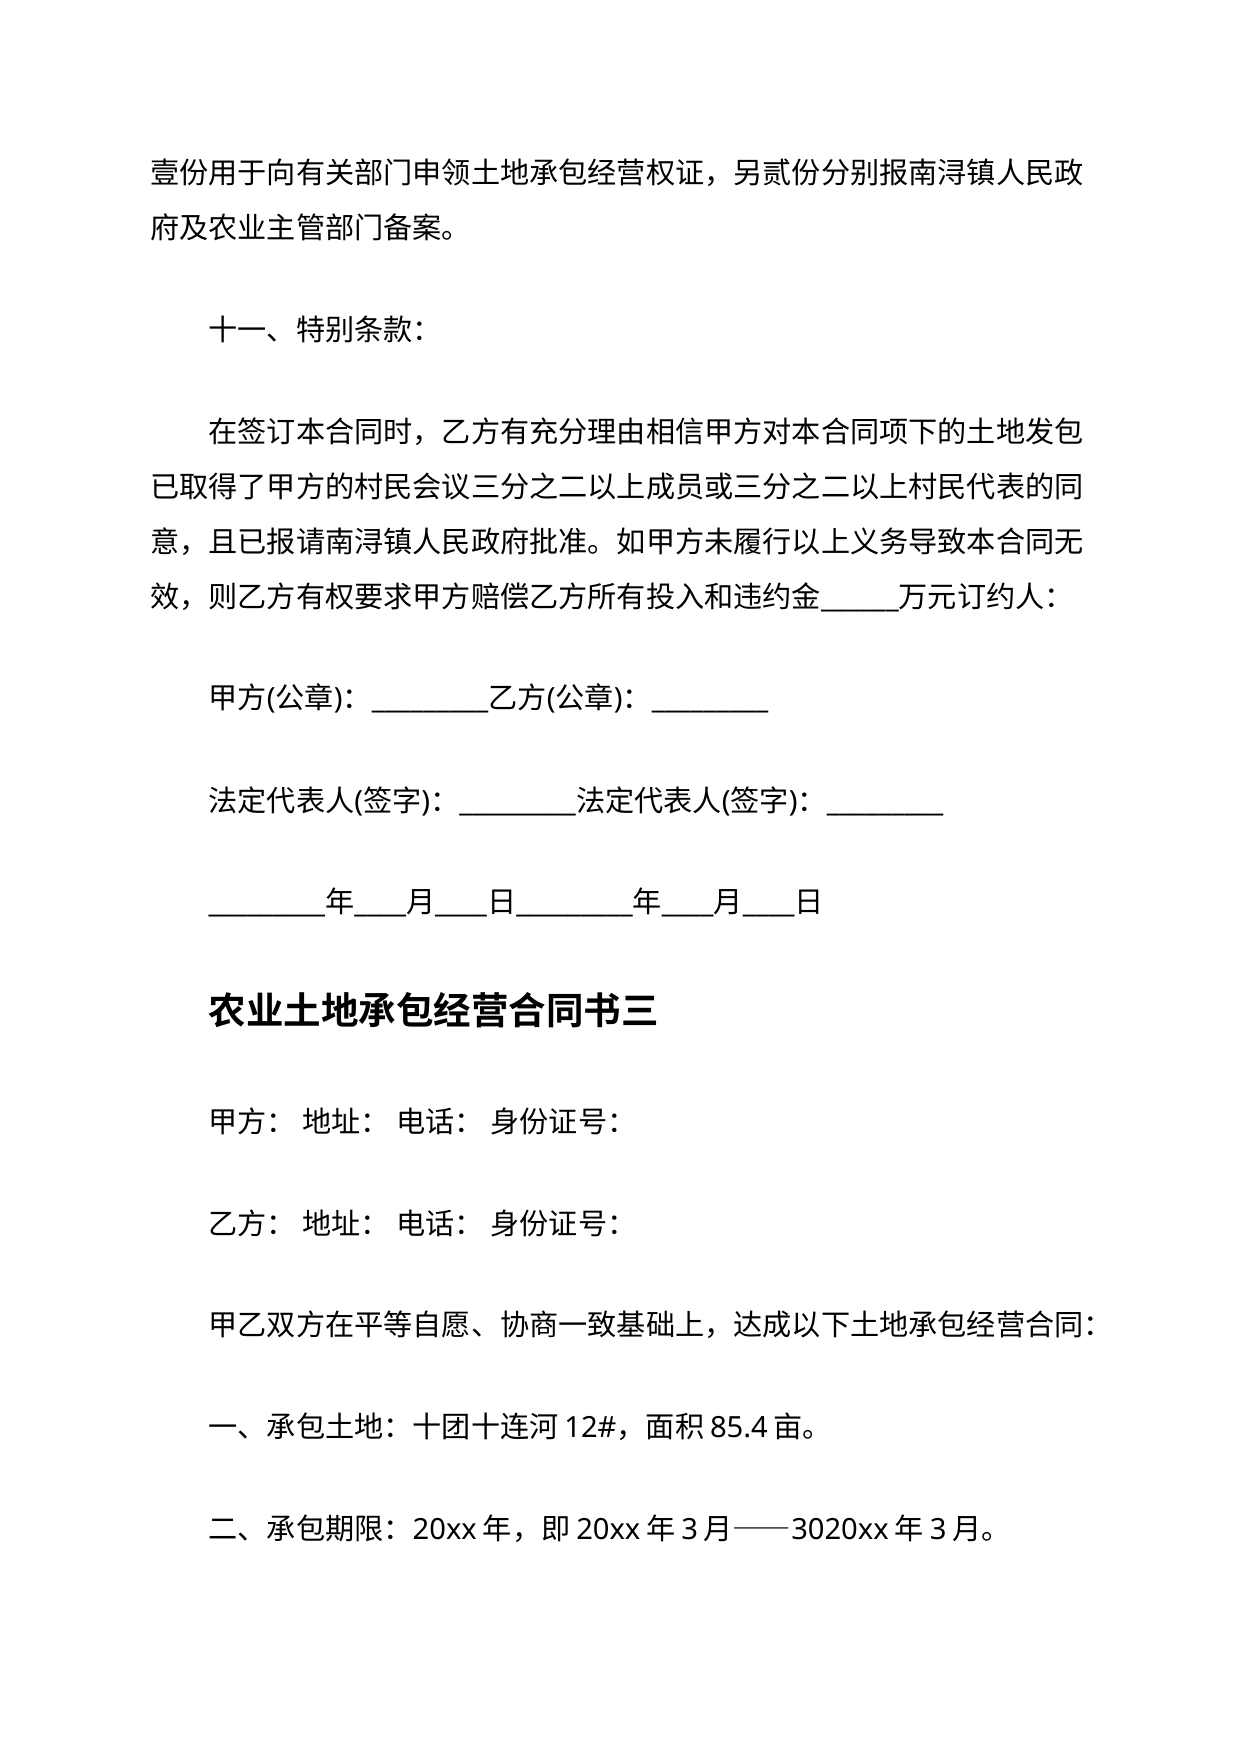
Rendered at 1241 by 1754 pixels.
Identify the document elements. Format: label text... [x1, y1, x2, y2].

text 甲方(公章)：_________乙方(公章)：_________ [150, 675, 1090, 717]
text 在签订本合同时，乙方有充分理由相信甲方对本合同项下的土地发包已取得了甲方的村民会议三分之二以上成员或三分之二以上村民代表的同意，且已报请南浔镇人民政府批准。如甲方未履行以上义务导致本合同无效，则乙方有权要求甲方赔偿乙方所有投入和违约金______万元订约人： [150, 408, 1090, 616]
text _________年____月____日_________年____月____日 [150, 879, 1090, 921]
text 甲方： 地址： 电话： 身份证号： [150, 1098, 1090, 1141]
text 乙方： 地址： 电话： 身份证号： [150, 1200, 1090, 1242]
text 一、承包土地：十团十连河12#，面积85.4亩。 [150, 1404, 1090, 1446]
text 十一、特别条款： [150, 307, 1090, 349]
text 二、承包期限：20xx年，即20xx年3月——3020xx年3月。 [150, 1506, 1090, 1548]
text 农业土地承包经营合同书三 [150, 981, 1090, 1035]
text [150, 150, 1090, 247]
text 甲乙双方在平等自愿、协商一致基础上，达成以下土地承包经营合同： [150, 1302, 1090, 1344]
text 法定代表人(签字)：_________法定代表人(签字)：_________ [150, 777, 1090, 819]
